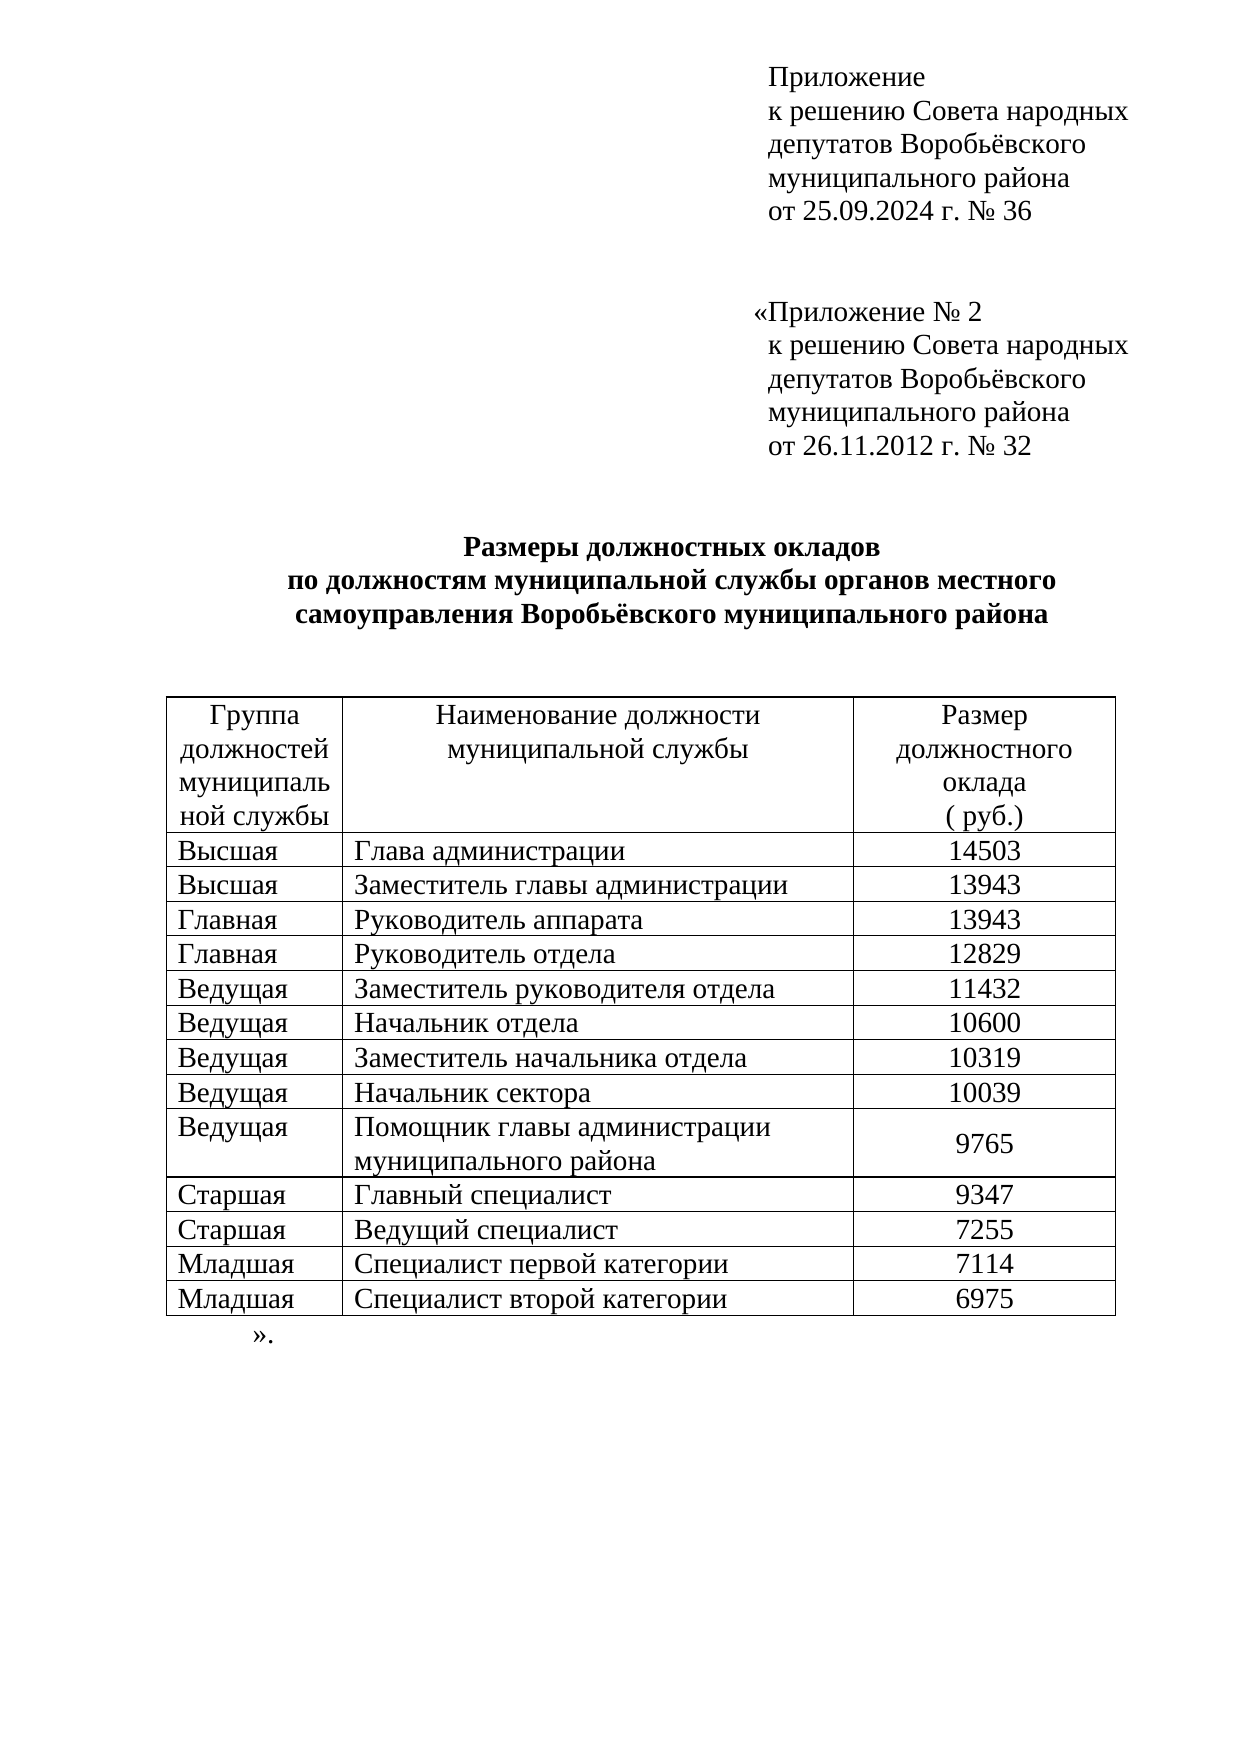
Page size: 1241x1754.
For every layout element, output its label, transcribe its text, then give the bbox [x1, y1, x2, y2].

table_cell Главная [167, 936, 342, 970]
text от 26.11.2012 г. № 32 [768, 428, 1167, 462]
table_cell Ведущая [167, 1109, 342, 1176]
table_cell Специалист первой категории [343, 1247, 853, 1280]
table_header Группа должностей муниципальной службы [167, 698, 342, 832]
text к решению Совета народных [768, 327, 1167, 361]
table_cell Ведущая [167, 1006, 342, 1039]
text муниципального района [768, 394, 1167, 428]
table_cell Старшая [167, 1212, 342, 1246]
table_cell Глава администрации [343, 833, 853, 866]
table_header Наименование должности муниципальной службы [343, 698, 853, 832]
table_cell Ведущая [167, 971, 342, 1004]
table_cell Заместитель руководителя отдела [343, 971, 853, 1004]
table_header Размер должностного оклада ( руб.) [854, 698, 1115, 832]
table_cell Главная [167, 902, 342, 935]
table_cell 10039 [854, 1075, 1115, 1108]
table_cell Руководитель аппарата [343, 902, 853, 935]
table_cell 10600 [854, 1006, 1115, 1039]
title Размеры должностных окладов [177, 529, 1167, 562]
table_cell 9347 [854, 1178, 1115, 1211]
text к решению Совета народных [768, 93, 1167, 126]
table_cell Младшая [167, 1281, 342, 1315]
text депутатов Воробьёвского [768, 361, 1167, 394]
table_cell Помощник главы администрации муниципального района [343, 1109, 853, 1176]
table_cell 10319 [854, 1040, 1115, 1074]
table_cell 13943 [854, 902, 1115, 935]
table_cell Старшая [167, 1178, 342, 1211]
text депутатов Воробьёвского [768, 126, 1167, 160]
table_cell 14503 [854, 833, 1115, 866]
table_cell 9765 [854, 1109, 1115, 1176]
table_cell Высшая [167, 867, 342, 901]
text Приложение [768, 59, 1167, 93]
table_cell Высшая [167, 833, 342, 866]
table_cell 12829 [854, 936, 1115, 970]
table_cell Начальник сектора [343, 1075, 853, 1108]
table_cell Специалист второй категории [343, 1281, 853, 1315]
table_cell Ведущий специалист [343, 1212, 853, 1246]
text от 25.09.2024 г. № 36 [768, 193, 1167, 227]
table_cell Младшая [167, 1247, 342, 1280]
table_cell Заместитель главы администрации [343, 867, 853, 901]
table_cell Начальник отдела [343, 1006, 853, 1039]
text ». [177, 1316, 1167, 1349]
text «Приложение № 2 [753, 294, 1167, 327]
text муниципального района [768, 160, 1167, 193]
table_cell 11432 [854, 971, 1115, 1004]
title по должностям муниципальной службы органов местного самоуправления Воробьёвского муниципального района [177, 562, 1167, 629]
table_cell Руководитель отдела [343, 936, 853, 970]
table_cell 7255 [854, 1212, 1115, 1246]
table_cell 6975 [854, 1281, 1115, 1315]
table_cell 13943 [854, 867, 1115, 901]
table_cell Ведущая [167, 1040, 342, 1074]
table_cell Главный специалист [343, 1178, 853, 1211]
table_cell Заместитель начальника отдела [343, 1040, 853, 1074]
table_cell Ведущая [167, 1075, 342, 1108]
table_cell 7114 [854, 1247, 1115, 1280]
